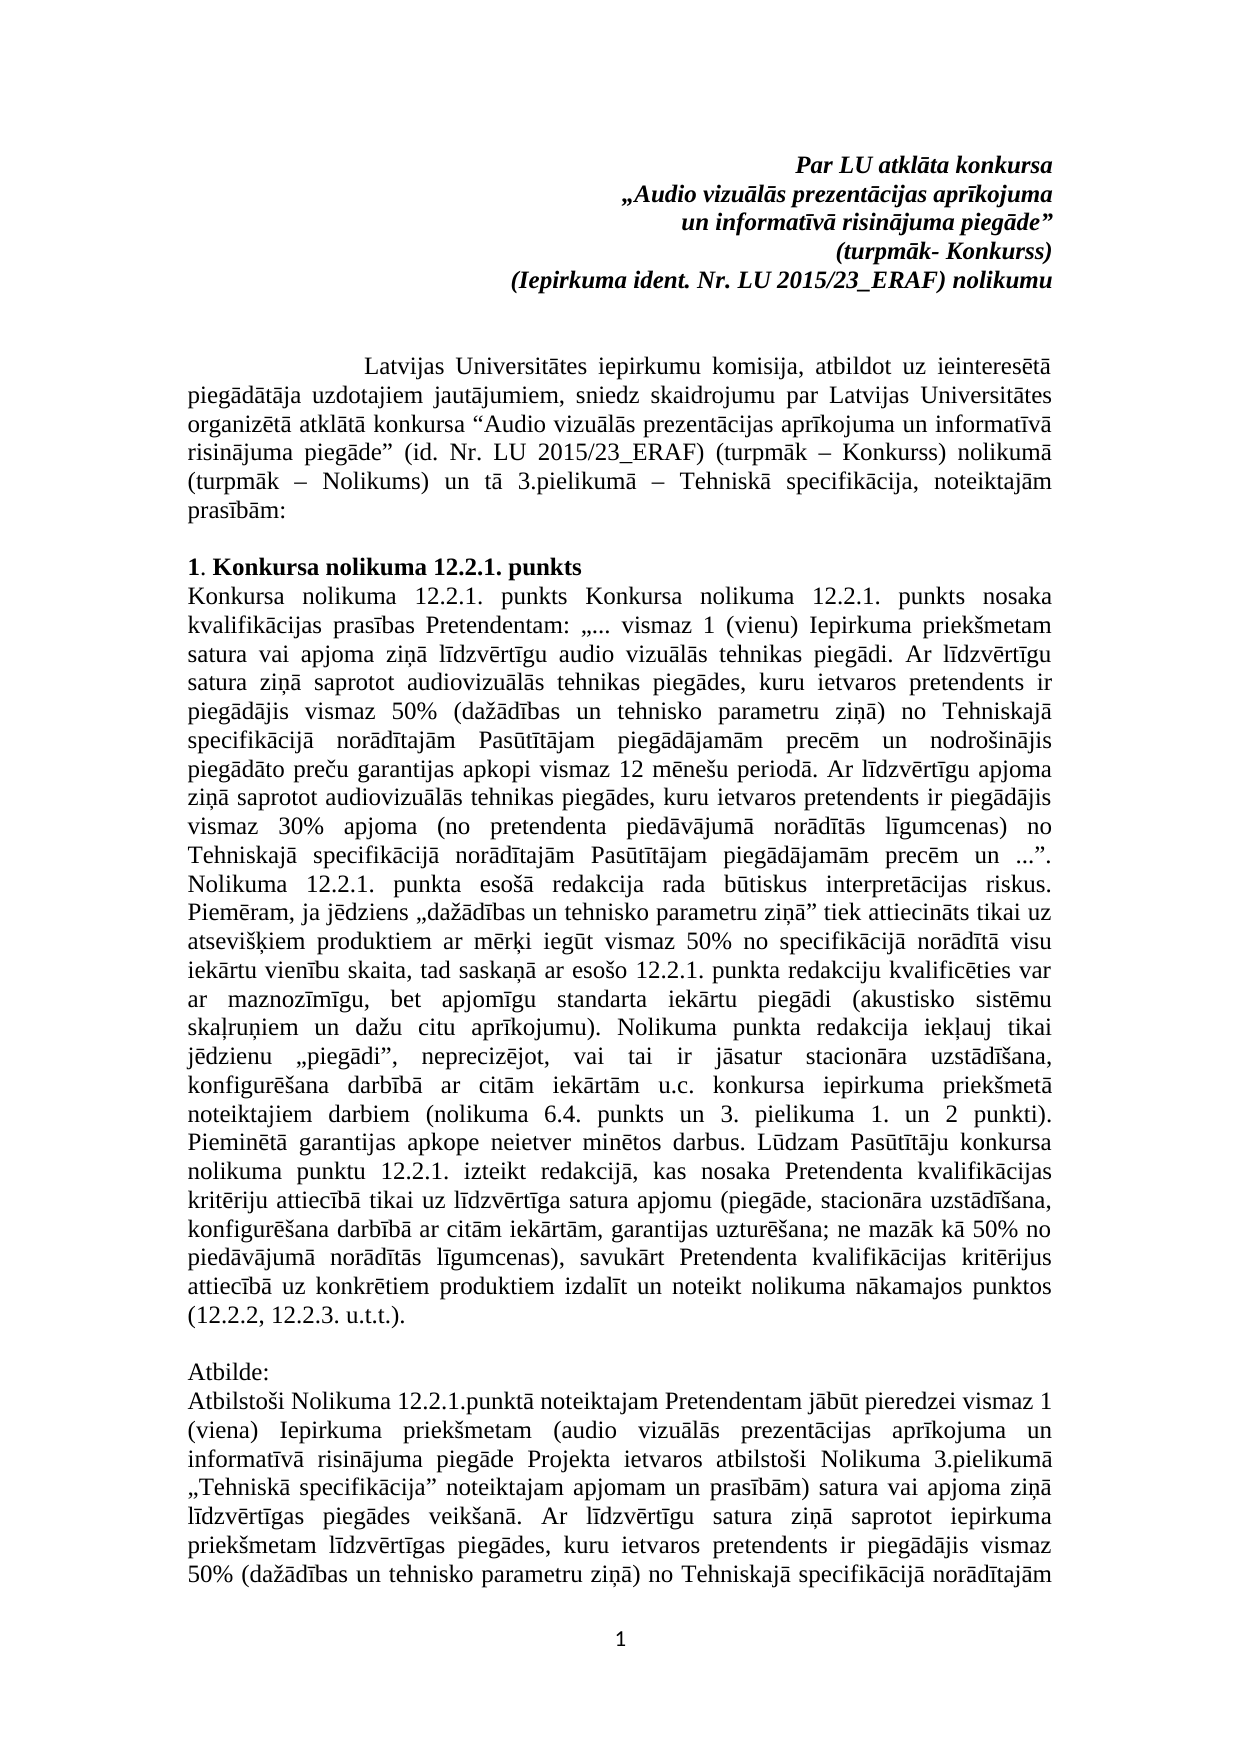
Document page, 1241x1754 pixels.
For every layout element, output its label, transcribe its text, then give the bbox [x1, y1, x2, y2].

text Par LU atklāta konkursa [187, 150, 1053, 179]
text (Iepirkuma ident. Nr. LU 2015/23_ERAF) nolikumu [187, 265, 1053, 294]
text un informatīvā risinājuma piegāde” [187, 207, 1053, 236]
text 1. Konkursa nolikuma 12.2.1. punkts [187, 552, 1053, 581]
text Konkursa nolikuma 12.2.1. punkts Konkursa nolikuma 12.2.1. punkts nosaka kvalifikācijas prasības Pretendentam: „... vismaz 1 (vienu) Iepirkuma priekšmetam satura vai apjoma ziņā līdzvērtīgu audio vizuālās tehnikas piegādi. Ar līdzvērtīgu satura ziņā saprotot audiovizuālās tehnikas piegādes, kuru ietvaros pretendents ir piegādājis vismaz 50% (dažādības un tehnisko parametru ziņā) no Tehniskajā specifikācijā norādītajām Pasūtītājam piegādājamām precēm un nodrošinājis piegādāto preču garantijas apkopi vismaz 12 mēnešu periodā. Ar līdzvērtīgu apjoma ziņā saprotot audiovizuālās tehnikas piegādes, kuru ietvaros pretendents ir piegādājis vismaz 30% apjoma (no pretendenta piedāvājumā norādītās līgumcenas) no Tehniskajā specifikācijā norādītajām Pasūtītājam piegādājamām precēm un ...”. Nolikuma 12.2.1. punkta esošā redakcija rada būtiskus interpretācijas riskus. Piemēram, ja jēdziens „dažādības un tehnisko parametru ziņā” tiek attiecināts tikai uz atsevišķiem produktiem ar mērķi iegūt vismaz 50% no specifikācijā norādītā visu iekārtu vienību skaita, tad saskaņā ar esošo 12.2.1. punkta redakciju kvalificēties var ar maznozīmīgu, bet apjomīgu standarta iekārtu piegādi (akustisko sistēmu skaļruņiem un dažu citu aprīkojumu). Nolikuma punkta redakcija iekļauj tikai jēdzienu „piegādi”, neprecizējot, vai tai ir jāsatur stacionāra uzstādīšana, konfigurēšana darbībā ar citām iekārtām u.c. konkursa iepirkuma priekšmetā noteiktajiem darbiem (nolikuma 6.4. punkts un 3. pielikuma 1. un 2 punkti). Pieminētā garantijas apkope neietver minētos darbus. Lūdzam Pasūtītāju konkursa nolikuma punktu 12.2.1. izteikt redakcijā, kas nosaka Pretendenta kvalifikācijas kritēriju attiecībā tikai uz līdzvērtīga satura apjomu (piegāde, stacionāra uzstādīšana, konfigurēšana darbībā ar citām iekārtām, garantijas uzturēšana; ne mazāk kā 50% no piedāvājumā norādītās līgumcenas), savukārt Pretendenta kvalifikācijas kritērijus attiecībā uz konkrētiem produktiem izdalīt un noteikt nolikuma nākamajos punktos (12.2.2, 12.2.3. u.t.t.). [187, 581, 1053, 1329]
text „Audio vizuālās prezentācijas aprīkojuma [187, 179, 1053, 207]
text Atbilde: [187, 1357, 1053, 1386]
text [187, 1386, 1053, 1587]
text (turpmāk- Konkurss) [187, 236, 1053, 265]
text Latvijas Universitātes iepirkumu komisija, atbildot uz ieinteresētā piegādātāja uzdotajiem jautājumiem, sniedz skaidrojumu par Latvijas Universitātes organizētā atklātā konkursa “Audio vizuālās prezentācijas aprīkojuma un informatīvā risinājuma piegāde” (id. Nr. LU 2015/23_ERAF) (turpmāk – Konkurss) nolikumā (turpmāk – Nolikums) un tā 3.pielikumā – Tehniskā specifikācija, noteiktajām prasībām: [187, 351, 1053, 524]
